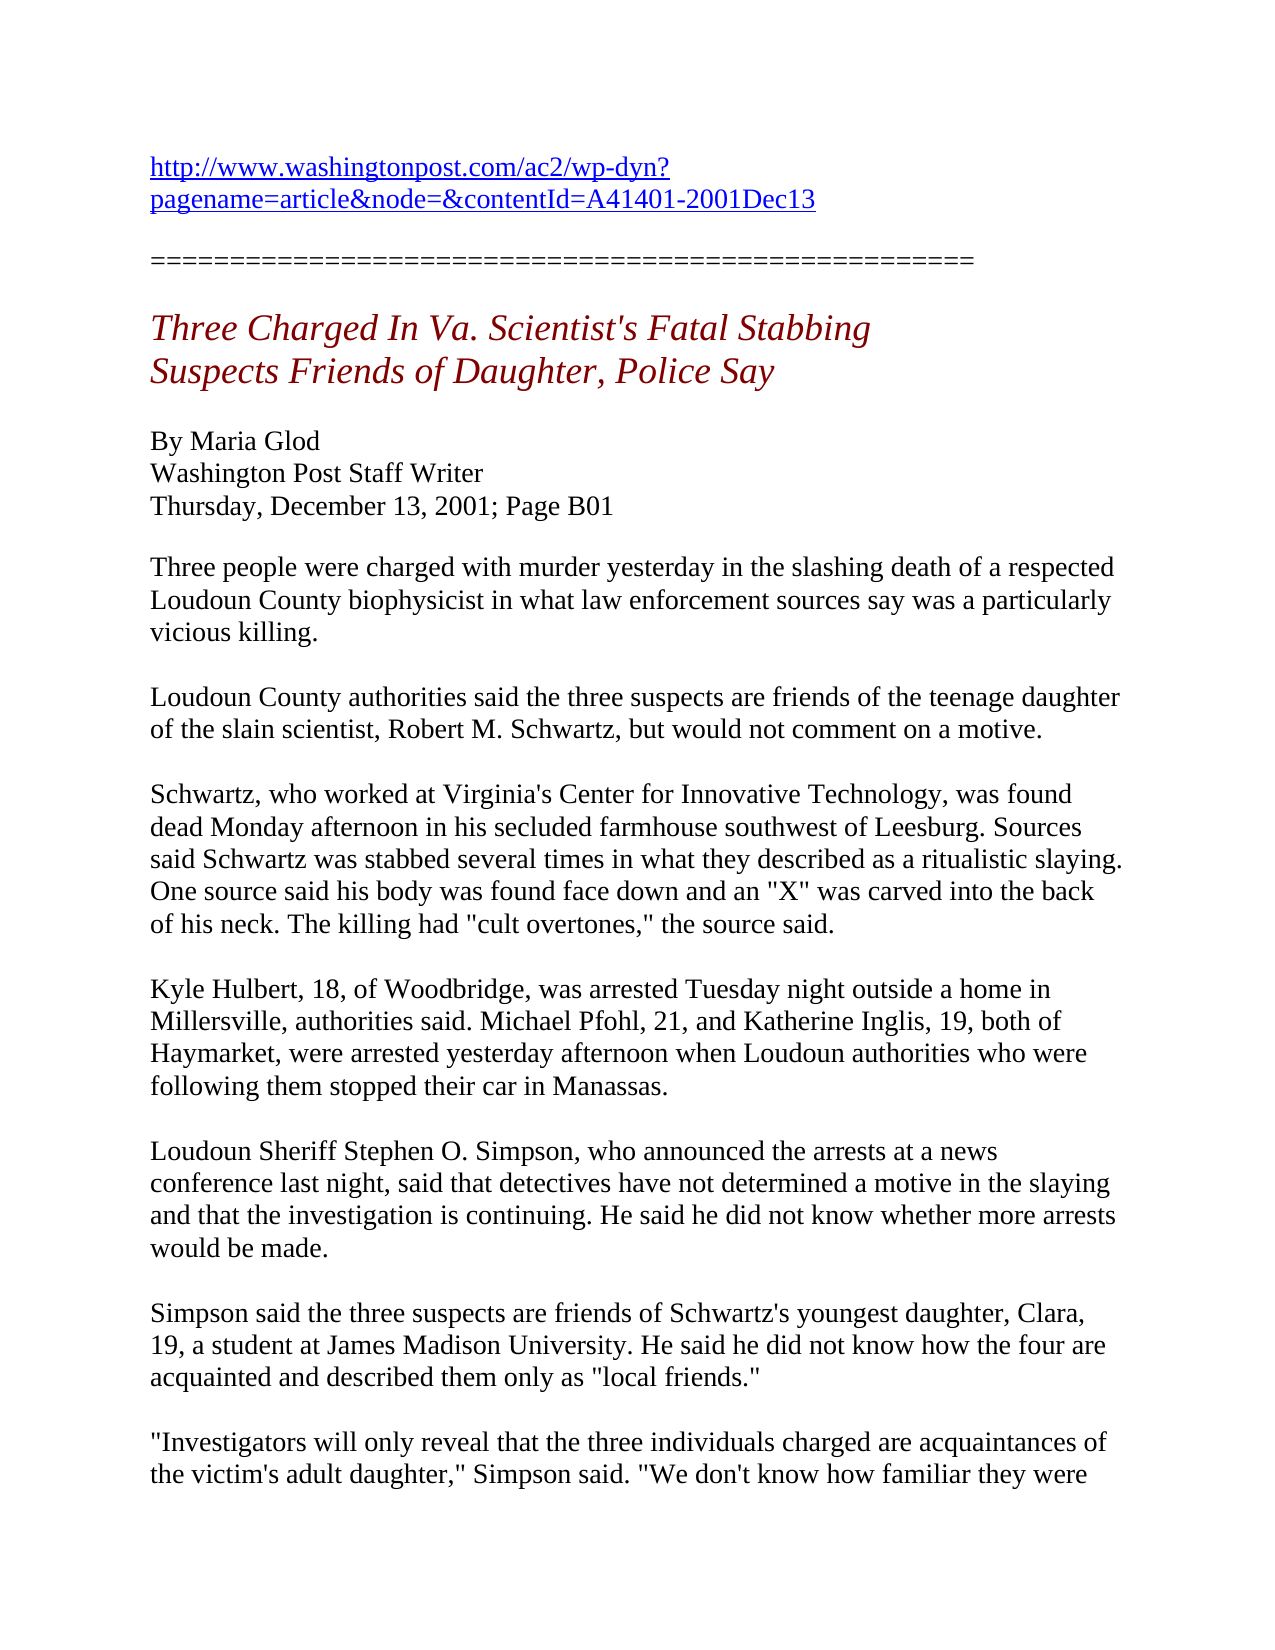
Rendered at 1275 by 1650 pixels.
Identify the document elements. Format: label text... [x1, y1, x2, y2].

text Three Charged In Va. Scientist's Fatal Stabbing Suspects Friends of Daughter, Police Say By Maria Glod Washington Post Staff Writer Thursday, December 13, 2001; Page B01 [150, 306, 1125, 521]
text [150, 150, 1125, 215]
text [150, 551, 1125, 1490]
text ==================================================== [150, 244, 1125, 276]
